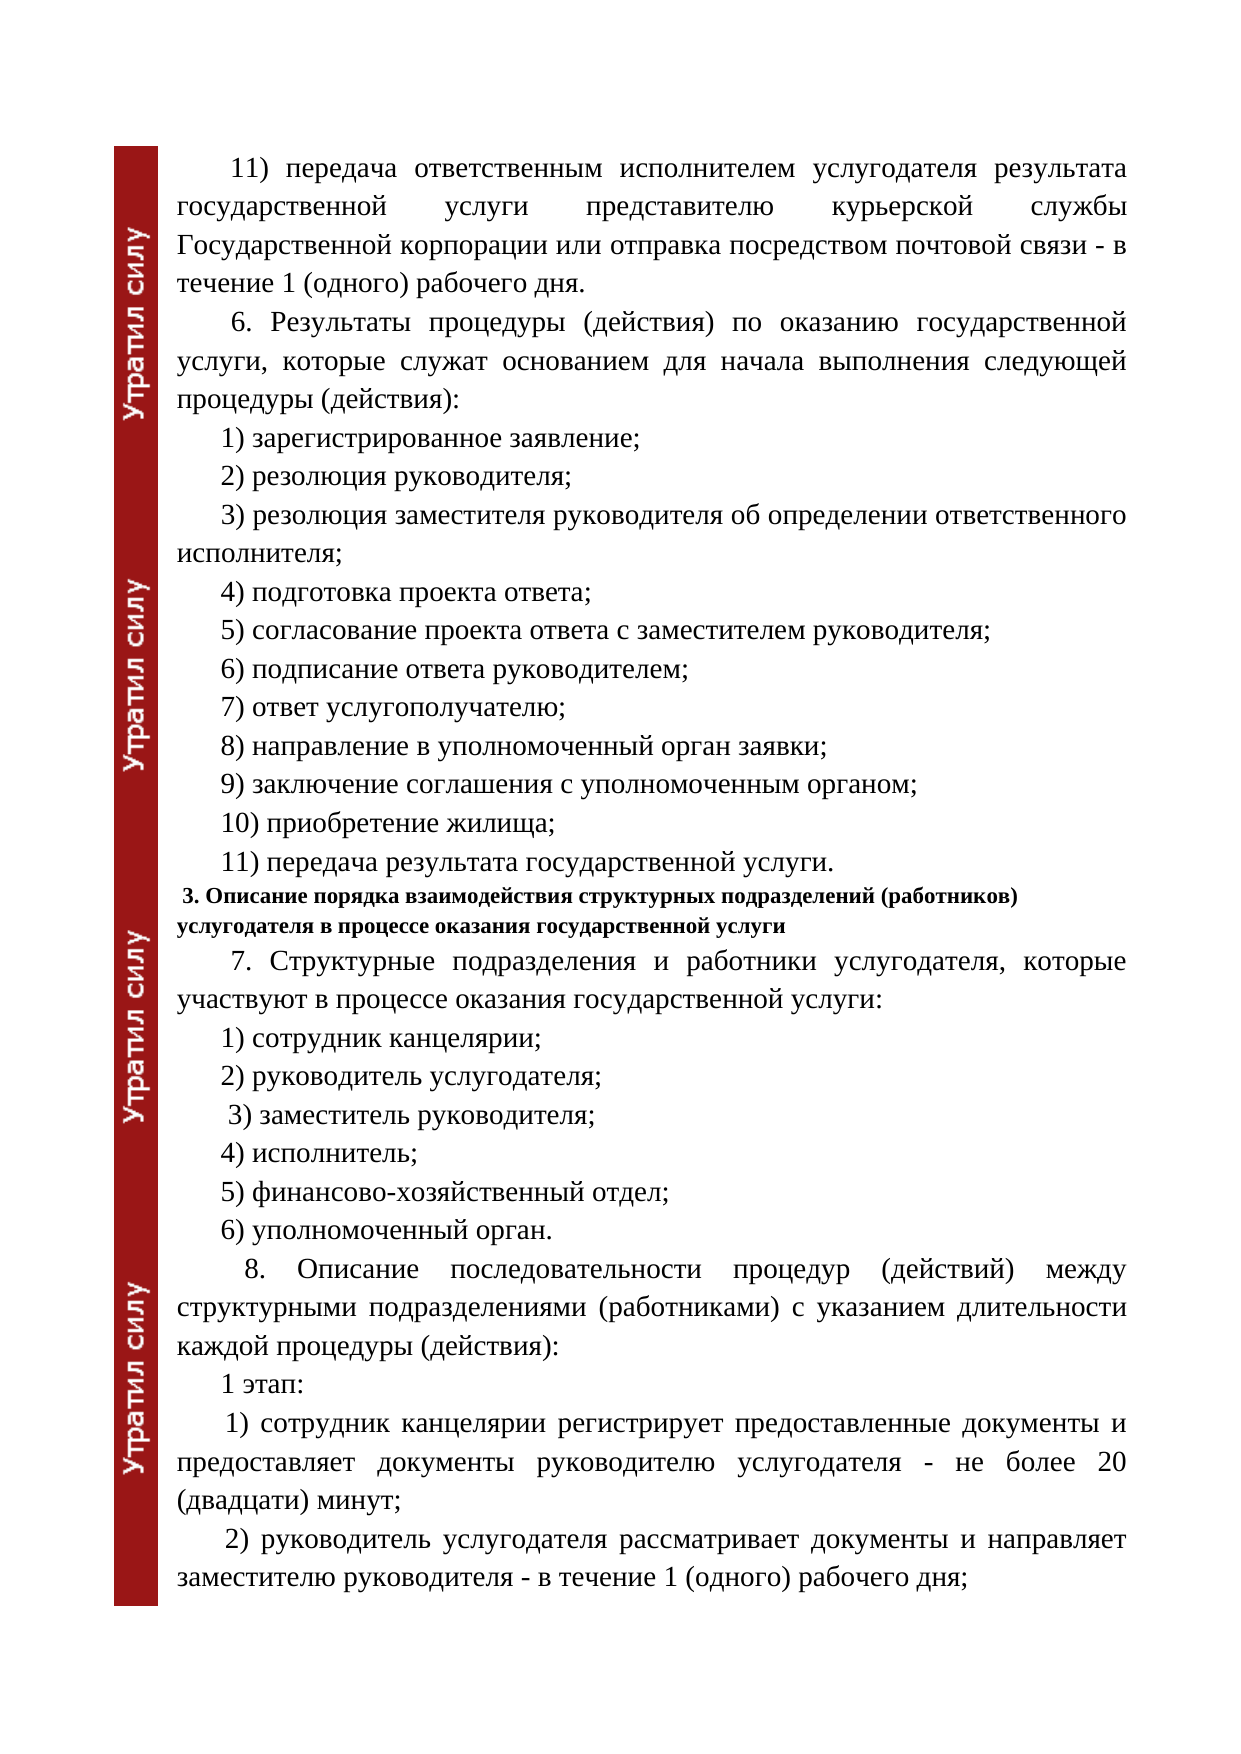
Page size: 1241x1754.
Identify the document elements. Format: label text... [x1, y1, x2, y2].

picture [114, 299, 158, 304]
text 2) резолюция руководителя; [112, 458, 1128, 492]
picture [114, 1130, 158, 1135]
text 3) заместитель руководителя; [112, 1097, 1128, 1130]
picture [114, 1593, 158, 1606]
text 7) ответ услугополучателю; [112, 689, 1128, 723]
picture [114, 1053, 158, 1058]
picture [114, 1169, 158, 1174]
text 1 этап: [112, 1367, 1128, 1400]
picture [114, 1015, 158, 1020]
text 1) сотрудник канцелярии регистрирует предоставленные документы и предоставляет документы руководителю услугодателя - не более 20 (двадцати) минут; [112, 1405, 1128, 1516]
text 9) заключение соглашения с уполномоченным органом; [112, 767, 1128, 800]
picture [114, 800, 158, 805]
picture [114, 1400, 158, 1405]
text 2) руководитель услугодателя рассматривает документы и направляет заместителю руководителя - в течение 1 (одного) рабочего дня; [112, 1521, 1128, 1593]
text 5) согласование проекта ответа с заместителем руководителя; [112, 612, 1128, 646]
text 4) подготовка проекта ответа; [112, 574, 1128, 607]
picture [114, 877, 158, 882]
text 3. Описание порядка взаимодействия структурных подразделений (работников) услугодателя в процессе оказания государственной услуги [112, 882, 1128, 939]
text 11) передача результата государственной услуги. [112, 844, 1128, 877]
picture [114, 569, 158, 574]
text 1) сотрудник канцелярии; [112, 1020, 1128, 1053]
text 6) уполномоченный орган. [112, 1212, 1128, 1246]
picture [114, 1516, 158, 1521]
picture [114, 453, 158, 458]
picture [114, 1362, 158, 1367]
text 11) передача ответственным исполнителем услугодателя результата государственной услуги представителю курьерской службы Государственной корпорации или отправка посредством почтовой связи - в течение 1 (одного) рабочего дня. [112, 150, 1128, 299]
text 7. Структурные подразделения и работники услугодателя, которые участвуют в процессе оказания государственной услуги: [112, 943, 1128, 1015]
text 6. Результаты процедуры (действия) по оказанию государственной услуги, которые служат основанием для начала выполнения следующей процедуры (действия): [112, 304, 1128, 415]
text 2) руководитель услугодателя; [112, 1058, 1128, 1092]
text 5) финансово-хозяйственный отдел; [112, 1174, 1128, 1207]
picture [114, 492, 158, 497]
picture [114, 1092, 158, 1097]
picture [114, 762, 158, 767]
picture [114, 839, 158, 844]
text 10) приобретение жилища; [112, 805, 1128, 839]
picture [114, 684, 158, 689]
picture [114, 939, 158, 943]
text 4) исполнитель; [112, 1135, 1128, 1169]
text 6) подписание ответа руководителем; [112, 651, 1128, 684]
text 1) зарегистрированное заявление; [112, 420, 1128, 453]
picture [114, 607, 158, 612]
picture [114, 1246, 158, 1251]
picture [114, 146, 158, 150]
picture [114, 1207, 158, 1212]
picture [114, 646, 158, 651]
text 8) направление в уполномоченный орган заявки; [112, 728, 1128, 762]
picture [114, 415, 158, 420]
text 8. Описание последовательности процедур (действий) между структурными подразделениями (работниками) с указанием длительности каждой процедуры (действия): [112, 1251, 1128, 1362]
text 3) резолюция заместителя руководителя об определении ответственного исполнителя; [112, 497, 1128, 569]
picture [114, 723, 158, 728]
